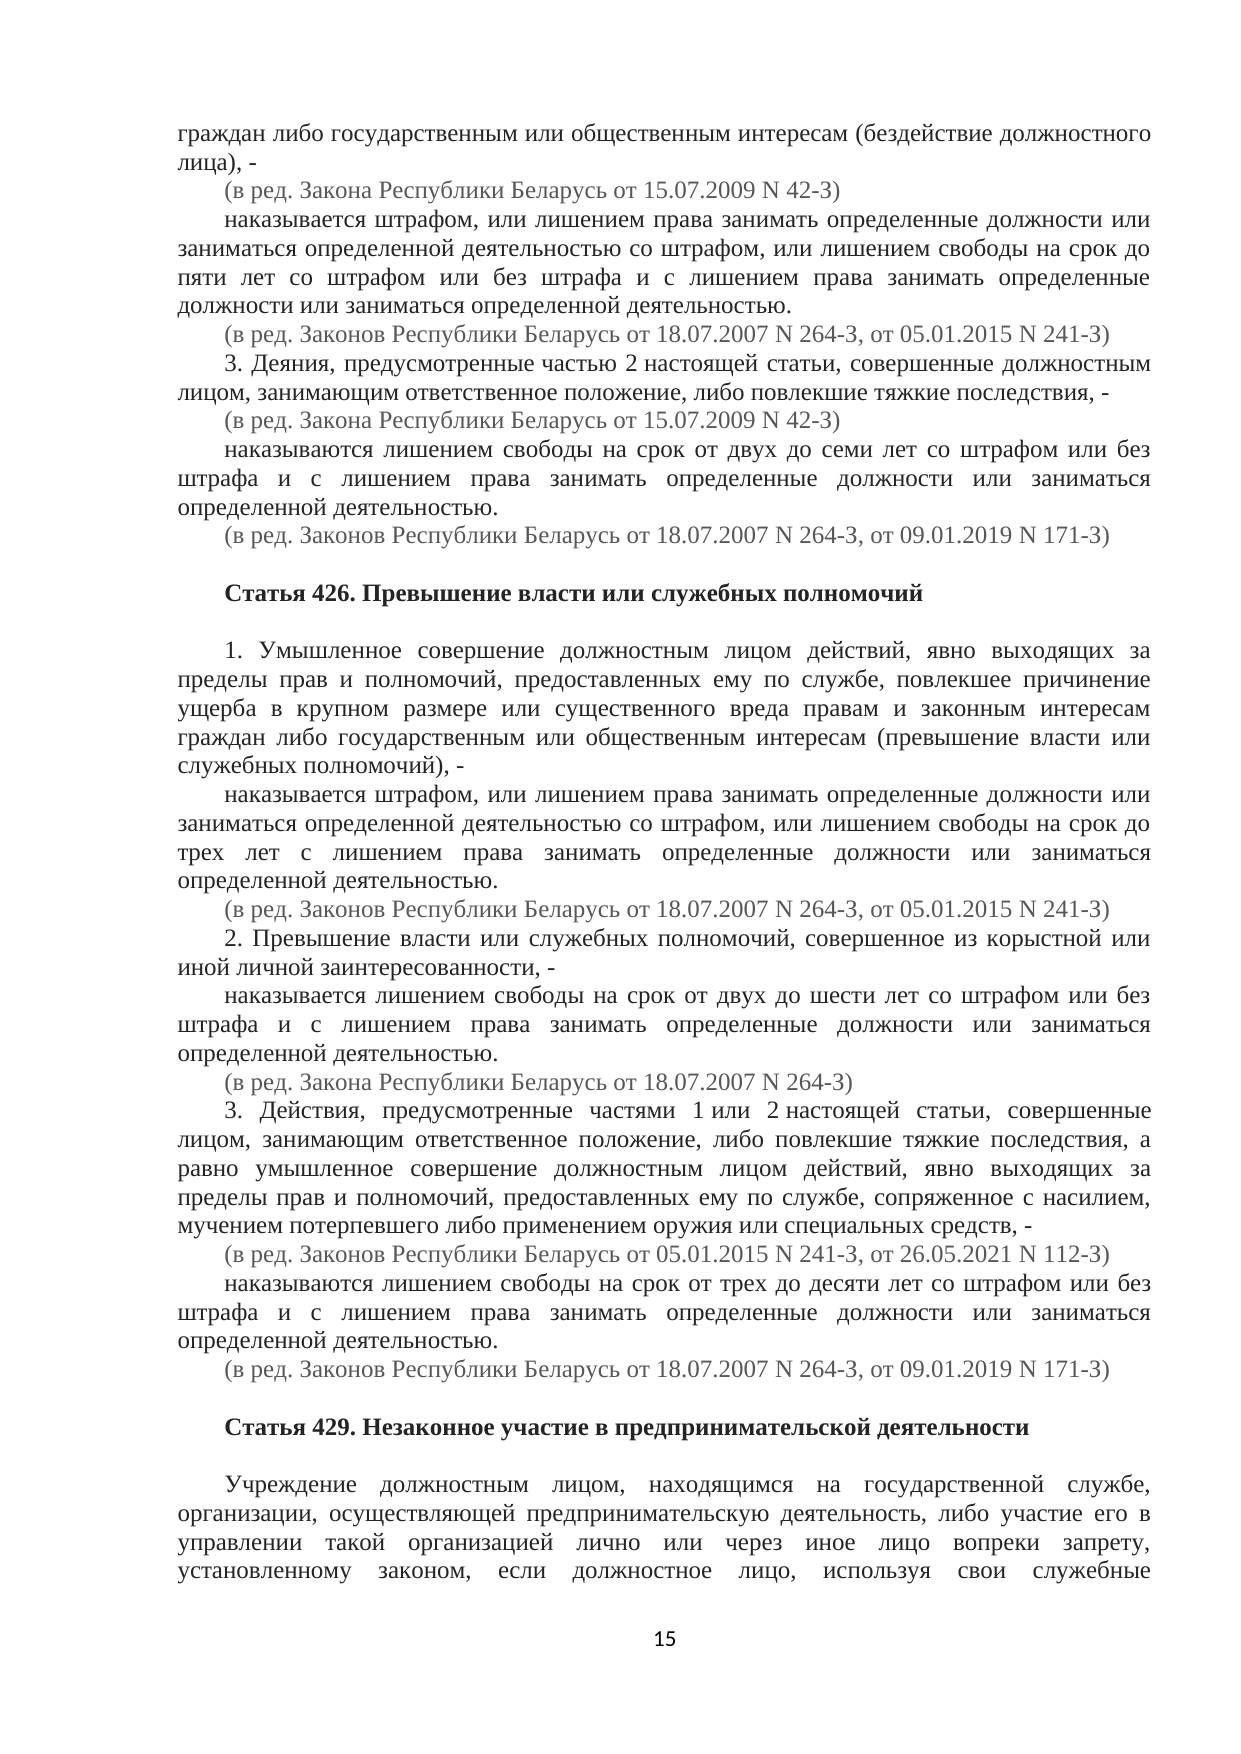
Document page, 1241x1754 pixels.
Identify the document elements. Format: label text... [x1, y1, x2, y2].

text (в ред. Законов Республики Беларусь от 18.07.2007 N 264-З, от 05.01.2015 N 241-З) [177, 894, 1152, 923]
text (в ред. Законов Республики Беларусь от 18.07.2007 N 264-З, от 09.01.2019 N 171-З) [177, 1354, 1152, 1383]
text наказывается штрафом, или лишением права занимать определенные должности или заниматься определенной деятельностью со штрафом, или лишением свободы на срок до трех лет с лишением права занимать определенные должности или заниматься определенной деятельностью. [177, 779, 1152, 894]
text Статья 429. Незаконное участие в предпринимательской деятельности [177, 1412, 1152, 1441]
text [177, 118, 1152, 176]
text (в ред. Законов Республики Беларусь от 18.07.2007 N 264-З, от 05.01.2015 N 241-З) [177, 319, 1152, 348]
text наказывается лишением свободы на срок от двух до шести лет со штрафом или без штрафа и с лишением права занимать определенные должности или заниматься определенной деятельностью. [177, 981, 1152, 1067]
text (в ред. Закона Республики Беларусь от 15.07.2009 N 42-З) [177, 176, 1152, 204]
text 2. Превышение власти или служебных полномочий, совершенное из корыстной или иной личной заинтересованности, - [177, 923, 1152, 981]
text (в ред. Законов Республики Беларусь от 18.07.2007 N 264-З, от 09.01.2019 N 171-З) [177, 521, 1152, 549]
text наказываются лишением свободы на срок от трех до десяти лет со штрафом или без штрафа и с лишением права занимать определенные должности или заниматься определенной деятельностью. [177, 1268, 1152, 1354]
text 3. Деяния, предусмотренные частью 2 настоящей статьи, совершенные должностным лицом, занимающим ответственное положение, либо повлекшие тяжкие последствия, - [177, 348, 1152, 406]
text Статья 426. Превышение власти или служебных полномочий [177, 578, 1152, 607]
text (в ред. Законов Республики Беларусь от 05.01.2015 N 241-З, от 26.05.2021 N 112-З) [177, 1239, 1152, 1268]
text (в ред. Закона Республики Беларусь от 15.07.2009 N 42-З) [177, 406, 1152, 434]
text 1. Умышленное совершение должностным лицом действий, явно выходящих за пределы прав и полномочий, предоставленных ему по службе, повлекшее причинение ущерба в крупном размере или существенного вреда правам и законным интересам граждан либо государственным или общественным интересам (превышение власти или служебных полномочий), - [177, 636, 1152, 779]
text наказываются лишением свободы на срок от двух до семи лет со штрафом или без штрафа и с лишением права занимать определенные должности или заниматься определенной деятельностью. [177, 434, 1152, 521]
text наказывается штрафом, или лишением права занимать определенные должности или заниматься определенной деятельностью со штрафом, или лишением свободы на срок до пяти лет со штрафом или без штрафа и с лишением права занимать определенные должности или заниматься определенной деятельностью. [177, 204, 1152, 319]
text 3. Действия, предусмотренные частями 1 или 2 настоящей статьи, совершенные лицом, занимающим ответственное положение, либо повлекшие тяжкие последствия, а равно умышленное совершение должностным лицом действий, явно выходящих за пределы прав и полномочий, предоставленных ему по службе, сопряженное с насилием, мучением потерпевшего либо применением оружия или специальных средств, - [177, 1096, 1152, 1239]
text (в ред. Закона Республики Беларусь от 18.07.2007 N 264-З) [177, 1067, 1152, 1096]
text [177, 1469, 1152, 1584]
